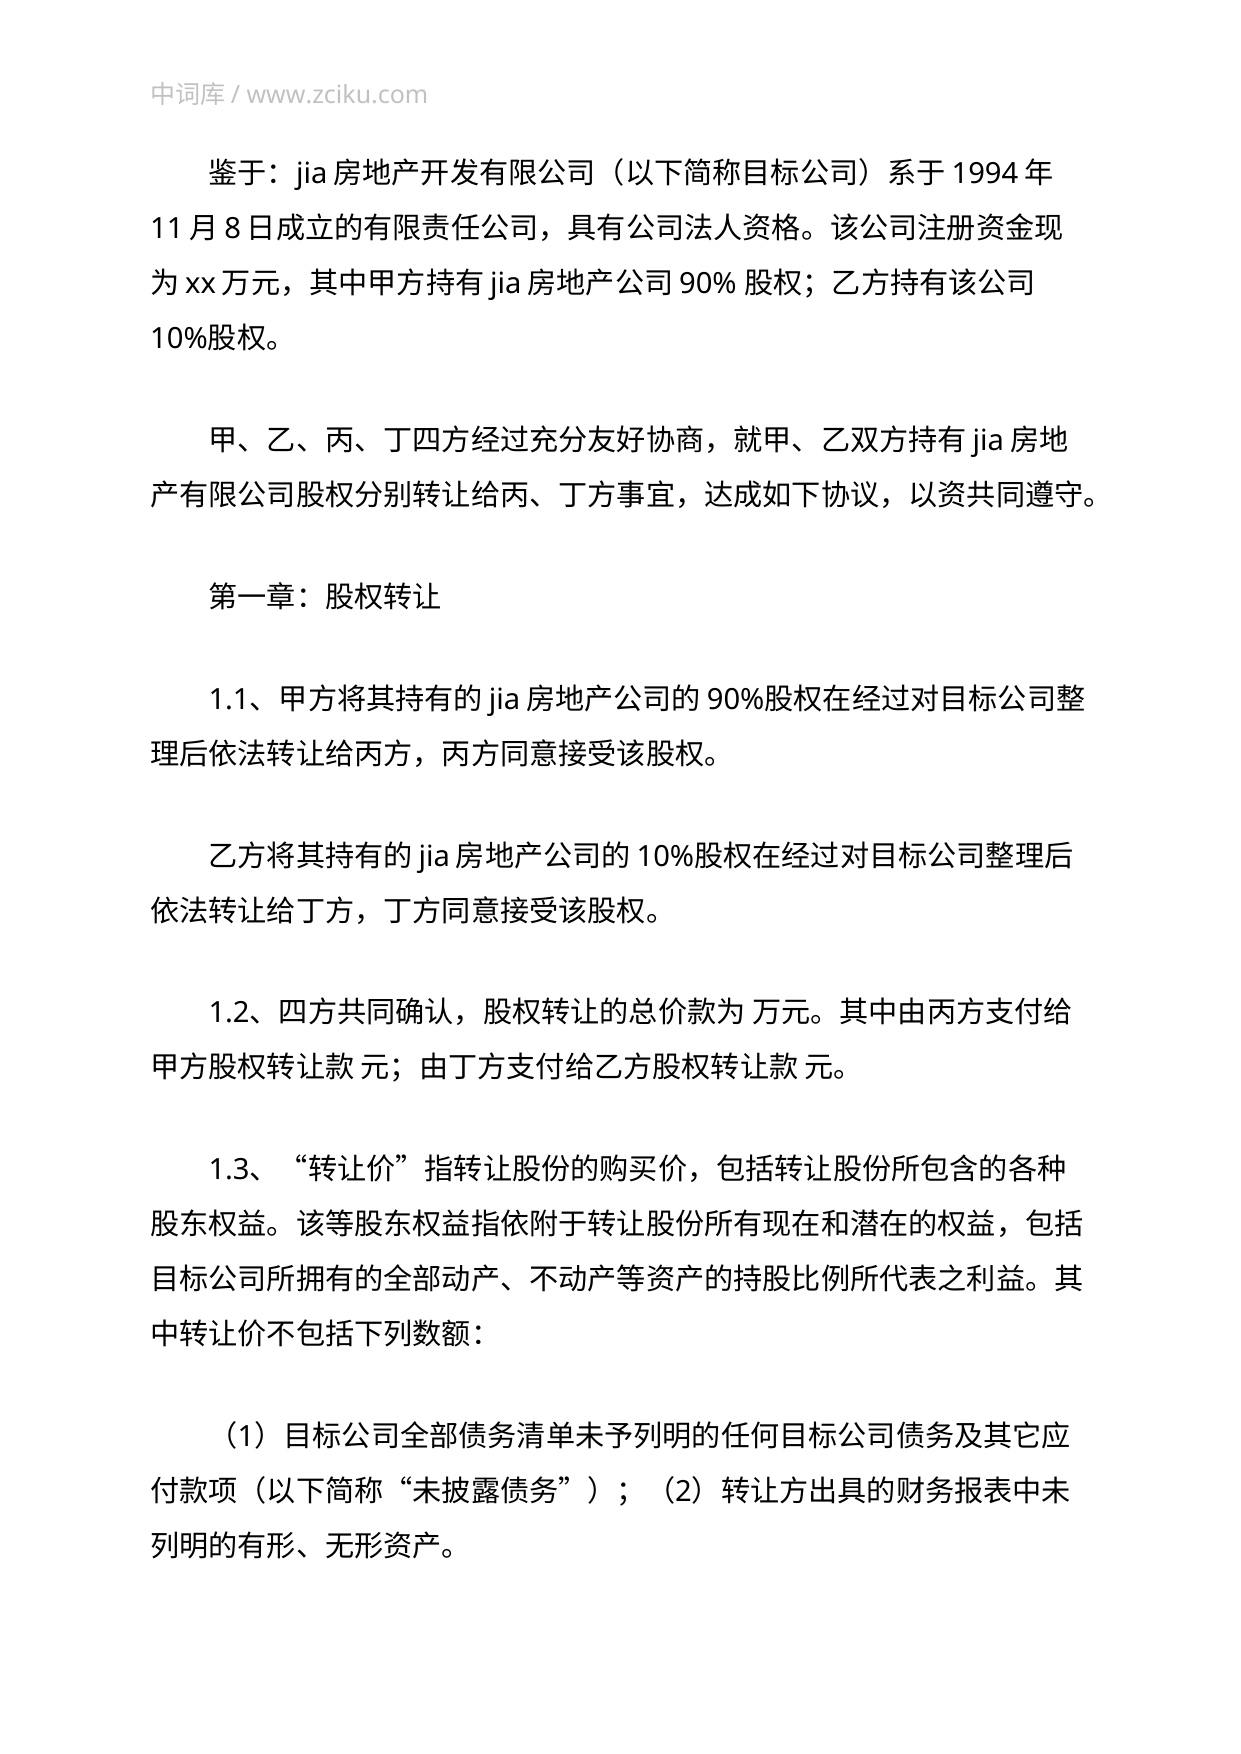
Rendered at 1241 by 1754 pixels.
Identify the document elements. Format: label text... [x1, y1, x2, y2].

text 1.2、四方共同确认，股权转让的总价款为 万元。其中由丙方支付给甲方股权转让款 元；由丁方支付给乙方股权转让款 元。 [150, 989, 1090, 1086]
text （1）目标公司全部债务清单未予列明的任何目标公司债务及其它应付款项（以下简称“未披露债务”）；（2）转让方出具的财务报表中未列明的有形、无形资产。 [150, 1412, 1090, 1565]
text 第一章：股权转让 [150, 574, 1090, 616]
text 乙方将其持有的jia房地产公司的10%股权在经过对目标公司整理后依法转让给丁方，丁方同意接受该股权。 [150, 832, 1090, 929]
text 1.3、“转让价”指转让股份的购买价，包括转让股份所包含的各种股东权益。该等股东权益指依附于转让股份所有现在和潜在的权益，包括目标公司所拥有的全部动产、不动产等资产的持股比例所代表之利益。其中转让价不包括下列数额： [150, 1146, 1090, 1353]
text 甲、乙、丙、丁四方经过充分友好协商，就甲、乙双方持有jia房地产有限公司股权分别转让给丙、丁方事宜，达成如下协议，以资共同遵守。 [150, 417, 1090, 514]
text 鉴于：jia房地产开发有限公司（以下简称目标公司）系于1994年11月8日成立的有限责任公司，具有公司法人资格。该公司注册资金现为xx万元，其中甲方持有jia房地产公司90% 股权；乙方持有该公司10%股权。 [150, 150, 1090, 357]
text 1.1、甲方将其持有的jia房地产公司的90%股权在经过对目标公司整理后依法转让给丙方，丙方同意接受该股权。 [150, 676, 1090, 773]
